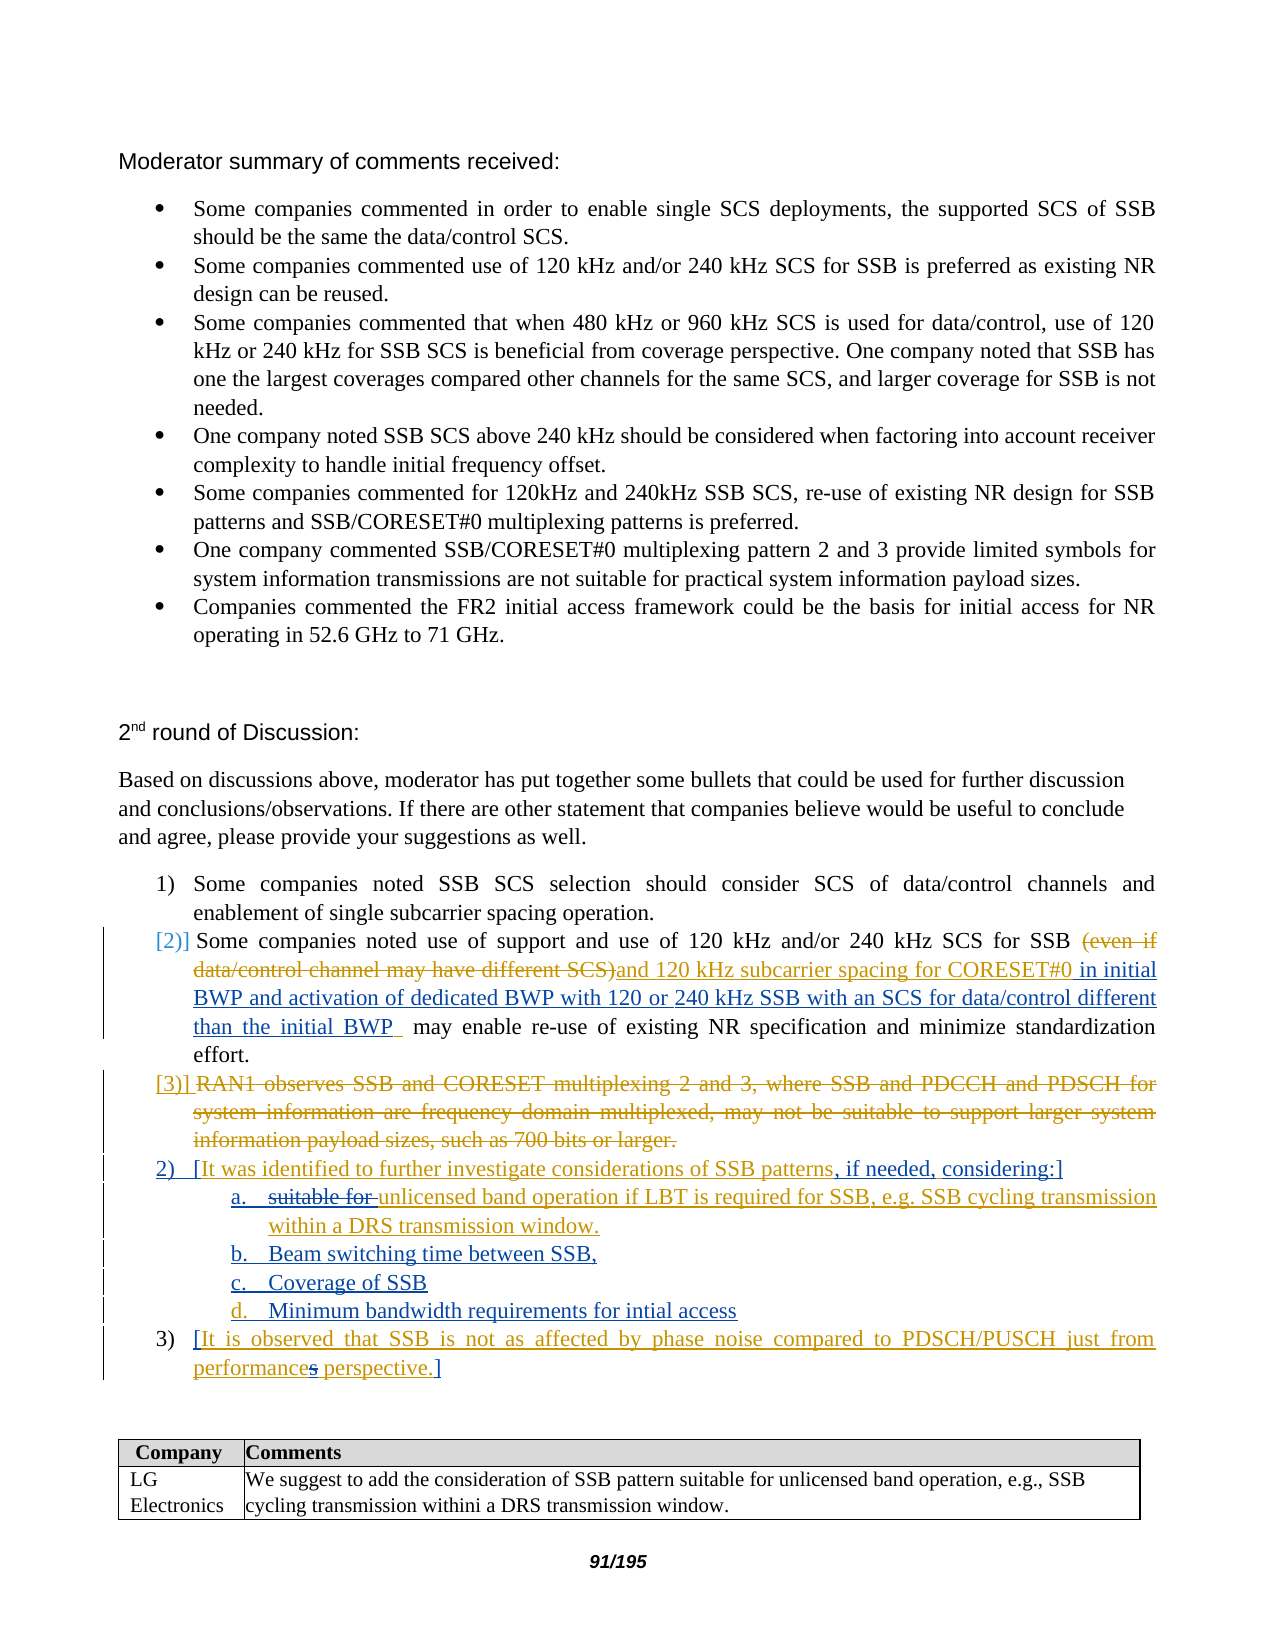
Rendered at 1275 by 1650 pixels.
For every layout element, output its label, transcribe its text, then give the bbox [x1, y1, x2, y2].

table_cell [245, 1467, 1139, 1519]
list Some companies commented use of 120 kHz and/or 240 kHz SCS for SSB is preferred as existing NR design can be reused. [156, 252, 1157, 307]
text Based on discussions above, moderator has put together some bullets that could be used for further discussion and conclusions/observations. If there are other statement that companies believe would be useful to conclude and agree, please provide your suggestions as well. [118, 766, 1157, 850]
list Companies commented the FR2 initial access framework could be the basis for initial access for NR operating in 52.6 GHz to 71 GHz. [156, 593, 1157, 648]
subtitle Moderator summary of comments received: [118, 148, 1157, 174]
list Some companies commented for 120kHz and 240kHz SSB SCS, re-use of existing NR design for SSB patterns and SSB/CORESET#0 multiplexing patterns is preferred. [156, 479, 1157, 534]
list Some companies noted use of support and use of 120 kHz and/or 240 kHz SCS for SSB may enable re-use of existing NR specification and minimize standardization effort. [156, 927, 1157, 1067]
list Some companies commented that when 480 kHz or 960 kHz SCS is used for data/control, use of 120 kHz or 240 kHz for SSB SCS is beneficial from coverage perspective. One company noted that SSB has one the largest coverages compared other channels for the same SCS, and larger coverage for SSB is not needed. [156, 309, 1157, 420]
subtitle 2nd round of Discussion: [118, 719, 1157, 746]
list One company noted SSB SCS above 240 kHz should be considered when factoring into account receiver complexity to handle initial frequency offset. [156, 422, 1157, 477]
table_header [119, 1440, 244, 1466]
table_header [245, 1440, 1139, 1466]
list Some companies commented in order to enable single SCS deployments, the supported SCS of SSB should be the same the data/control SCS. [156, 195, 1157, 250]
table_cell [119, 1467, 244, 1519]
list One company commented SSB/CORESET#0 multiplexing pattern 2 and 3 provide limited symbols for system information transmissions are not suitable for practical system information payload sizes. [156, 536, 1157, 591]
list Some companies noted SSB SCS selection should consider SCS of data/control channels and enablement of single subcarrier spacing operation. [156, 871, 1157, 925]
